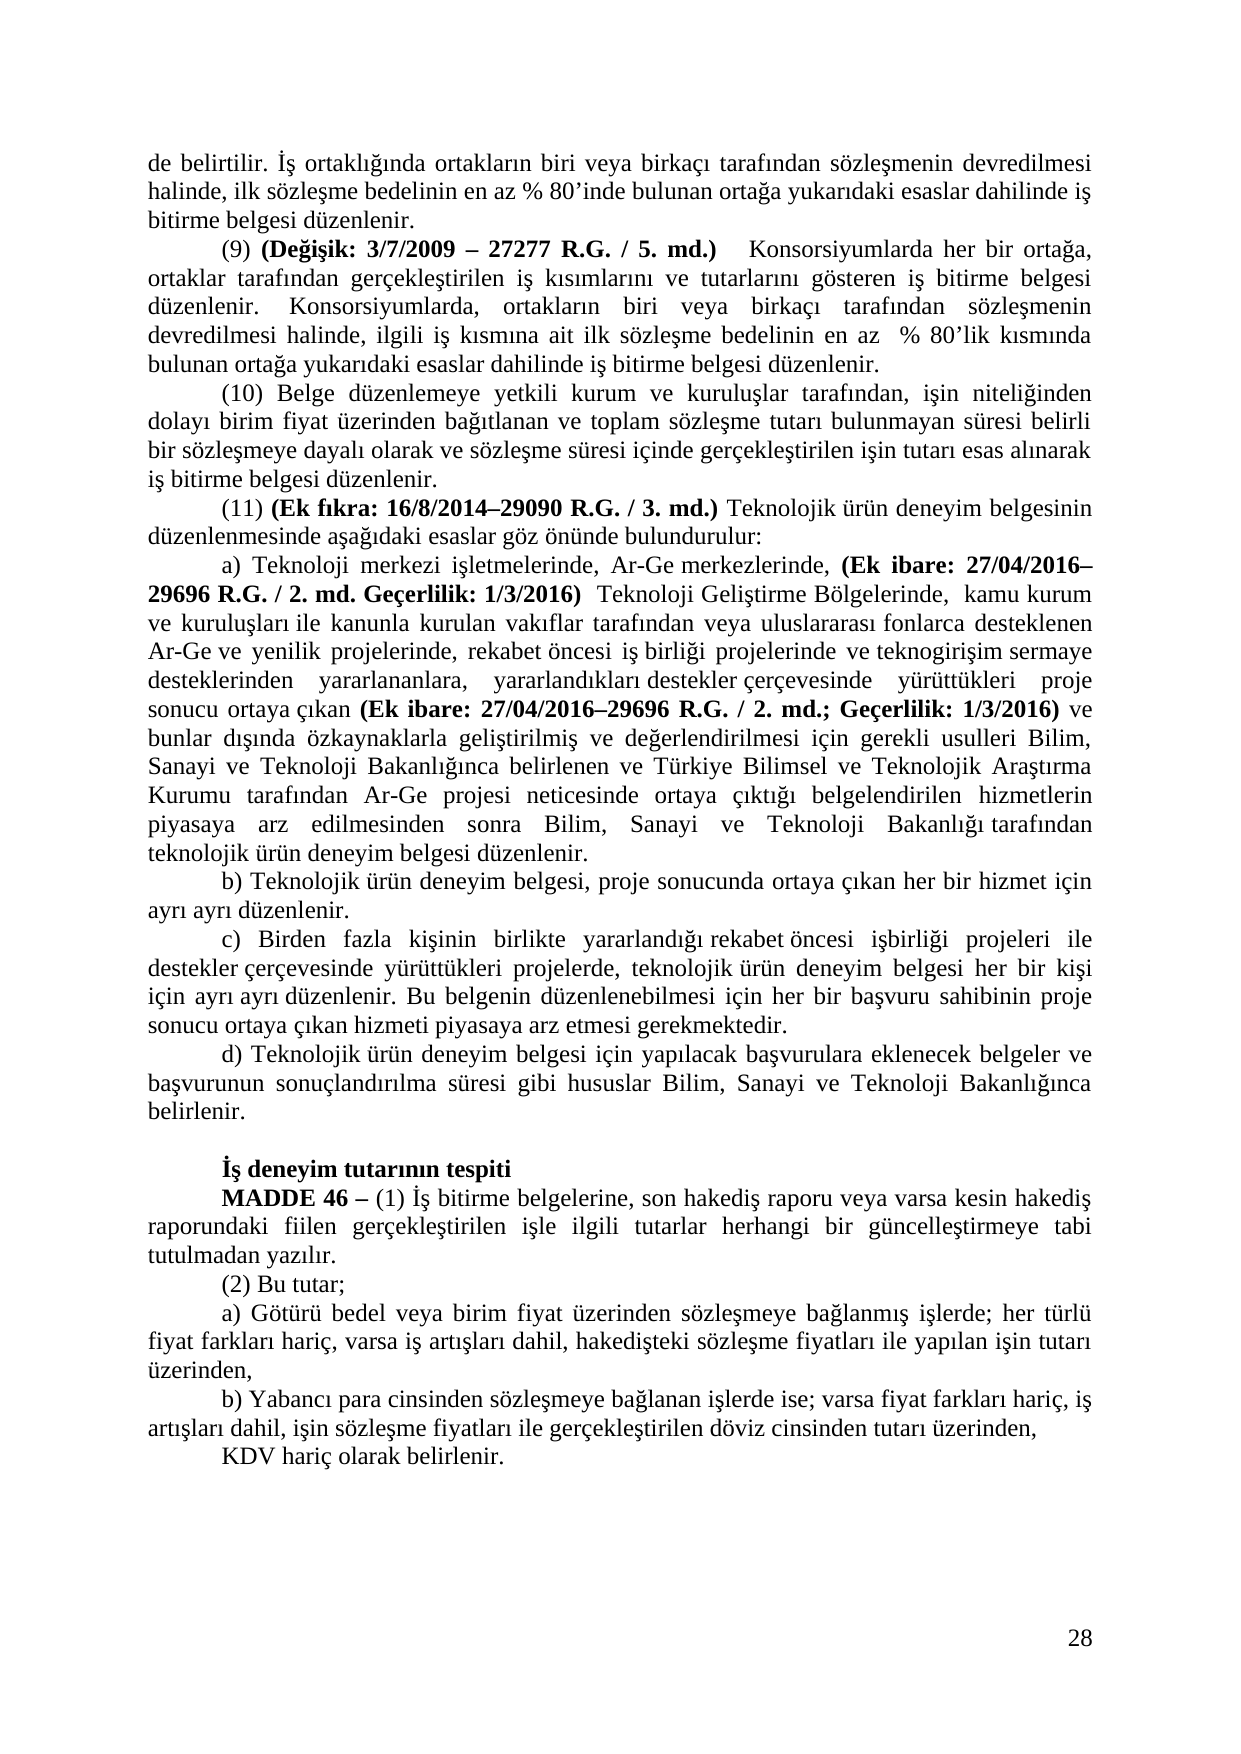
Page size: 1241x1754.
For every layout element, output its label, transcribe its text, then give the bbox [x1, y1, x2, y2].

text KDV hariç olarak belirlenir. [148, 1441, 1092, 1470]
text c) Birden fazla kişinin birlikte yararlandığı rekabet öncesi işbirliği projeleri ile destekler çerçevesinde yürüttükleri projelerde, teknolojik ürün deneyim belgesi her bir kişi için ayrı ayrı düzenlenir. Bu belgenin düzenlenebilmesi için her bir başvuru sahibinin proje sonucu ortaya çıkan hizmeti piyasaya arz etmesi gerekmektedir. [148, 924, 1092, 1039]
text d) Teknolojik ürün deneyim belgesi için yapılacak başvurulara eklenecek belgeler ve başvurunun sonuçlandırılma süresi gibi hususlar Bilim, Sanayi ve Teknoloji Bakanlığınca belirlenir. [148, 1039, 1092, 1125]
text b) Yabancı para cinsinden sözleşmeye bağlanan işlerde ise; varsa fiyat farkları hariç, iş artışları dahil, işin sözleşme fiyatları ile gerçekleştirilen döviz cinsinden tutarı üzerinden, [148, 1384, 1092, 1441]
text (10) Belge düzenlemeye yetkili kurum ve kuruluşlar tarafından, işin niteliğinden dolayı birim fiyat üzerinden bağıtlanan ve toplam sözleşme tutarı bulunmayan süresi belirli bir sözleşmeye dayalı olarak ve sözleşme süresi içinde gerçekleştirilen işin tutarı esas alınarak iş bitirme belgesi düzenlenir. [148, 378, 1092, 493]
text MADDE 46 – (1) İş bitirme belgelerine, son hakediş raporu veya varsa kesin hakediş raporundaki fiilen gerçekleştirilen işle ilgili tutarlar herhangi bir güncelleştirmeye tabi tutulmadan yazılır. [148, 1183, 1092, 1269]
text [148, 148, 1092, 234]
text a) Götürü bedel veya birim fiyat üzerinden sözleşmeye bağlanmış işlerde; her türlü fiyat farkları hariç, varsa iş artışları dahil, hakedişteki sözleşme fiyatları ile yapılan işin tutarı üzerinden, [148, 1298, 1092, 1384]
subtitle İş deneyim tutarının tespiti [148, 1154, 1092, 1183]
text (9) (Değişik: 3/7/2009 – 27277 R.G. / 5. md.) Konsorsiyumlarda her bir ortağa, ortaklar tarafından gerçekleştirilen iş kısımlarını ve tutarlarını gösteren iş bitirme belgesi düzenlenir. Konsorsiyumlarda, ortakların biri veya birkaçı tarafından sözleşmenin devredilmesi halinde, ilgili iş kısmına ait ilk sözleşme bedelinin en az % 80’lik kısmında bulunan ortağa yukarıdaki esaslar dahilinde iş bitirme belgesi düzenlenir. [148, 234, 1092, 378]
text b) Teknolojik ürün deneyim belgesi, proje sonucunda ortaya çıkan her bir hizmet için ayrı ayrı düzenlenir. [148, 866, 1092, 924]
text a) Teknoloji merkezi işletmelerinde, Ar-Ge merkezlerinde, (Ek ibare: 27/04/2016–29696 R.G. / 2. md. Geçerlilik: 1/3/2016) Teknoloji Geliştirme Bölgelerinde, kamu kurum ve kuruluşları ile kanunla kurulan vakıflar tarafından veya uluslararası fonlarca desteklenen Ar-Ge ve yenilik projelerinde, rekabet öncesi iş birliği projelerinde ve teknogirişim sermaye desteklerinden yararlananlara, yararlandıkları destekler çerçevesinde yürüttükleri proje sonucu ortaya çıkan (Ek ibare: 27/04/2016–29696 R.G. / 2. md.; Geçerlilik: 1/3/2016) ve bunlar dışında özkaynaklarla geliştirilmiş ve değerlendirilmesi için gerekli usulleri Bilim, Sanayi ve Teknoloji Bakanlığınca belirlenen ve Türkiye Bilimsel ve Teknolojik Araştırma Kurumu tarafından Ar-Ge projesi neticesinde ortaya çıktığı belgelendirilen hizmetlerin piyasaya arz edilmesinden sonra Bilim, Sanayi ve Teknoloji Bakanlığı tarafından teknolojik ürün deneyim belgesi düzenlenir. [148, 550, 1092, 866]
text (11) (Ek fıkra: 16/8/2014–29090 R.G. / 3. md.) Teknolojik ürün deneyim belgesinin düzenlenmesinde aşağıdaki esaslar göz önünde bulundurulur: [148, 493, 1092, 550]
text (2) Bu tutar; [148, 1269, 1092, 1298]
